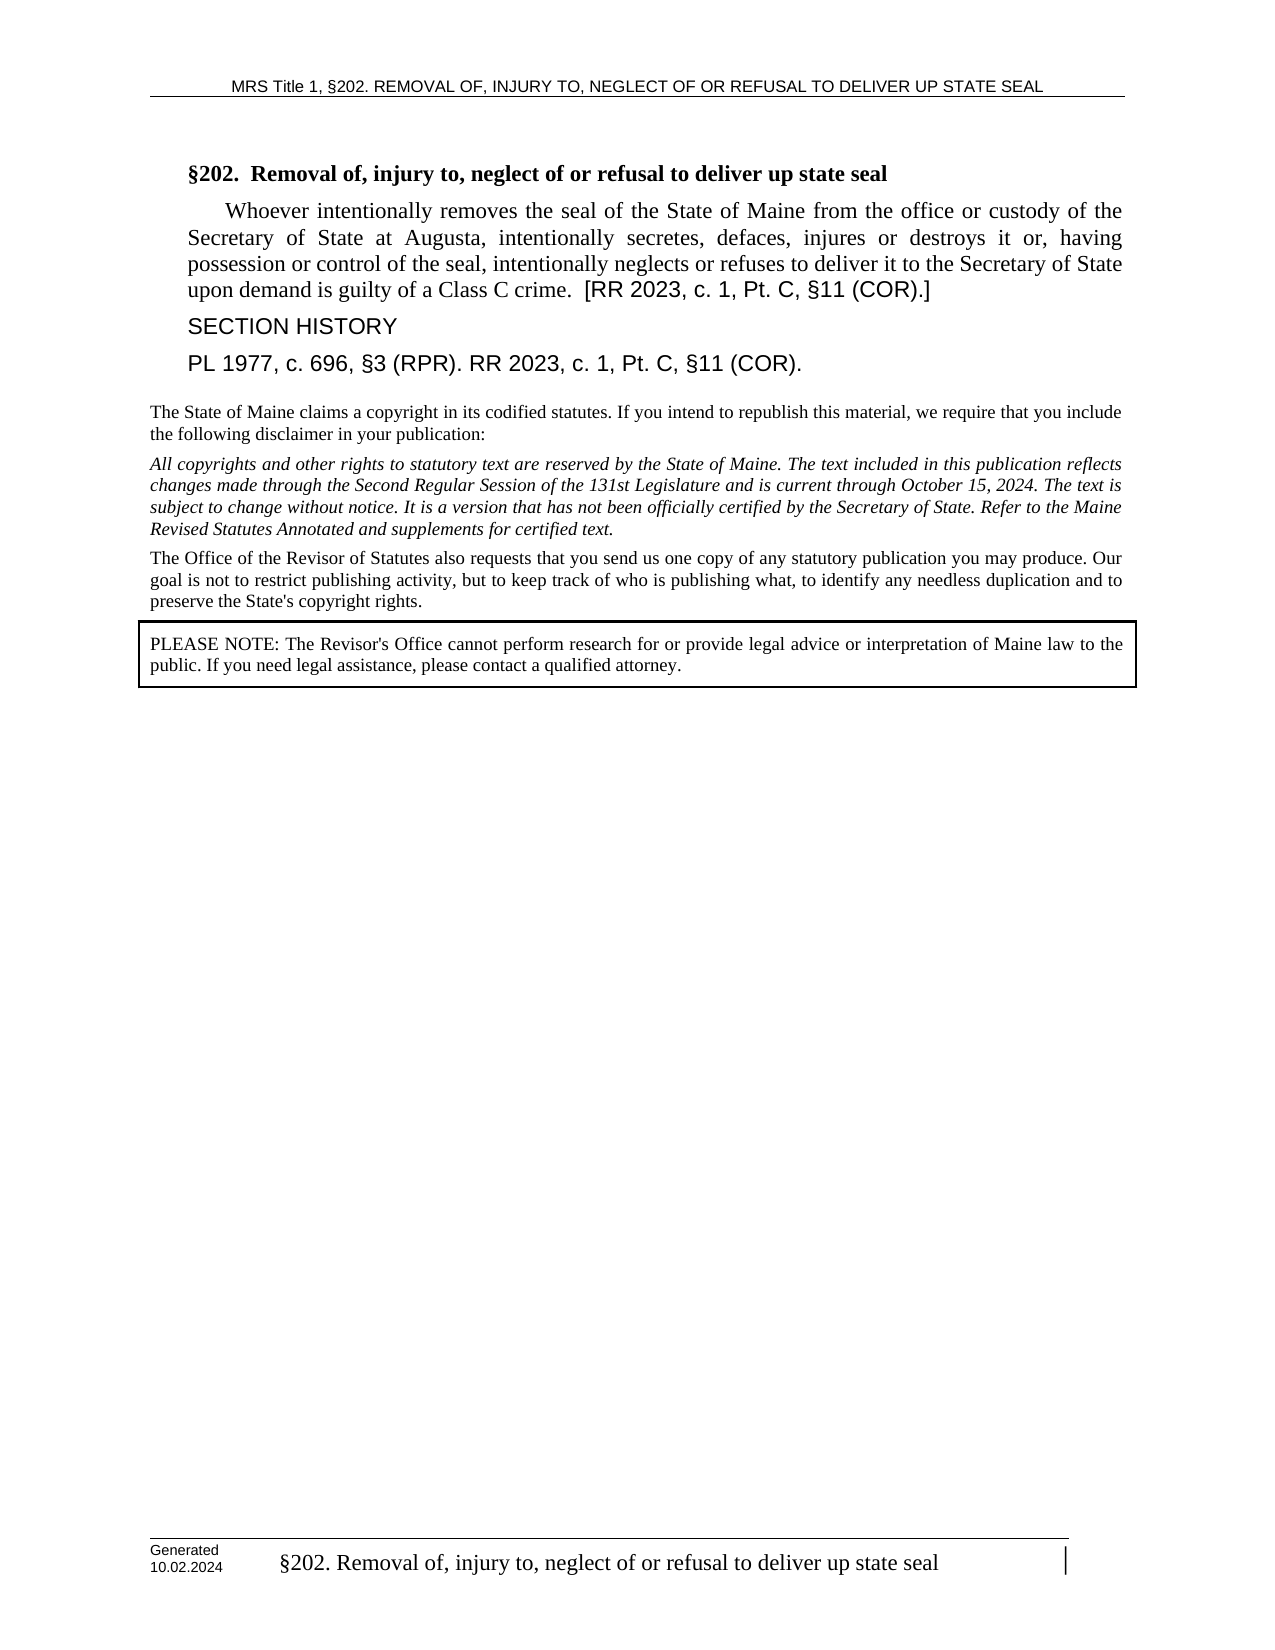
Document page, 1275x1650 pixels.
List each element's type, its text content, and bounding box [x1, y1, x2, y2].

text The State of Maine claims a copyright in its codified statutes. If you intend to republish this material, we require that you include the following disclaimer in your publication: [150, 401, 1125, 444]
text PL 1977, c. 696, §3 (RPR). RR 2023, c. 1, Pt. C, §11 (COR). [187, 350, 1125, 376]
text §202. Removal of, injury to, neglect of or refusal to deliver up state seal [187, 160, 1125, 187]
text Whoever intentionally removes the seal of the State of Maine from the office or custody of the Secretary of State at Augusta, intentionally secretes, defaces, injures or destroys it or, having possession or control of the seal, intentionally neglects or refuses to deliver it to the Secretary of State upon demand is guilty of a Class C crime. [RR 2023, c. 1, Pt. C, §11 (COR).] [187, 197, 1125, 303]
text All copyrights and other rights to statutory text are reserved by the State of Maine. The text included in this publication reflects changes made through the Second Regular Session of the 131st Legislature and is current through October 15, 2024 . The text is subject to change without notice. It is a version that has not been officially certified by the Secretary of State. Refer to the Maine Revised Statutes Annotated and supplements for certified text. [150, 453, 1125, 539]
text The Office of the Revisor of Statutes also requests that you send us one copy of any statutory publication you may produce. Our goal is not to restrict publishing activity, but to keep track of who is publishing what, to identify any needless duplication and to preserve the State's copyright rights. [150, 547, 1125, 612]
text SECTION HISTORY [187, 313, 1125, 339]
text PLEASE NOTE: The Revisor's Office cannot perform research for or provide legal advice or interpretation of Maine law to the public. If you need legal assistance, please contact a qualified attorney. [140, 623, 1135, 686]
